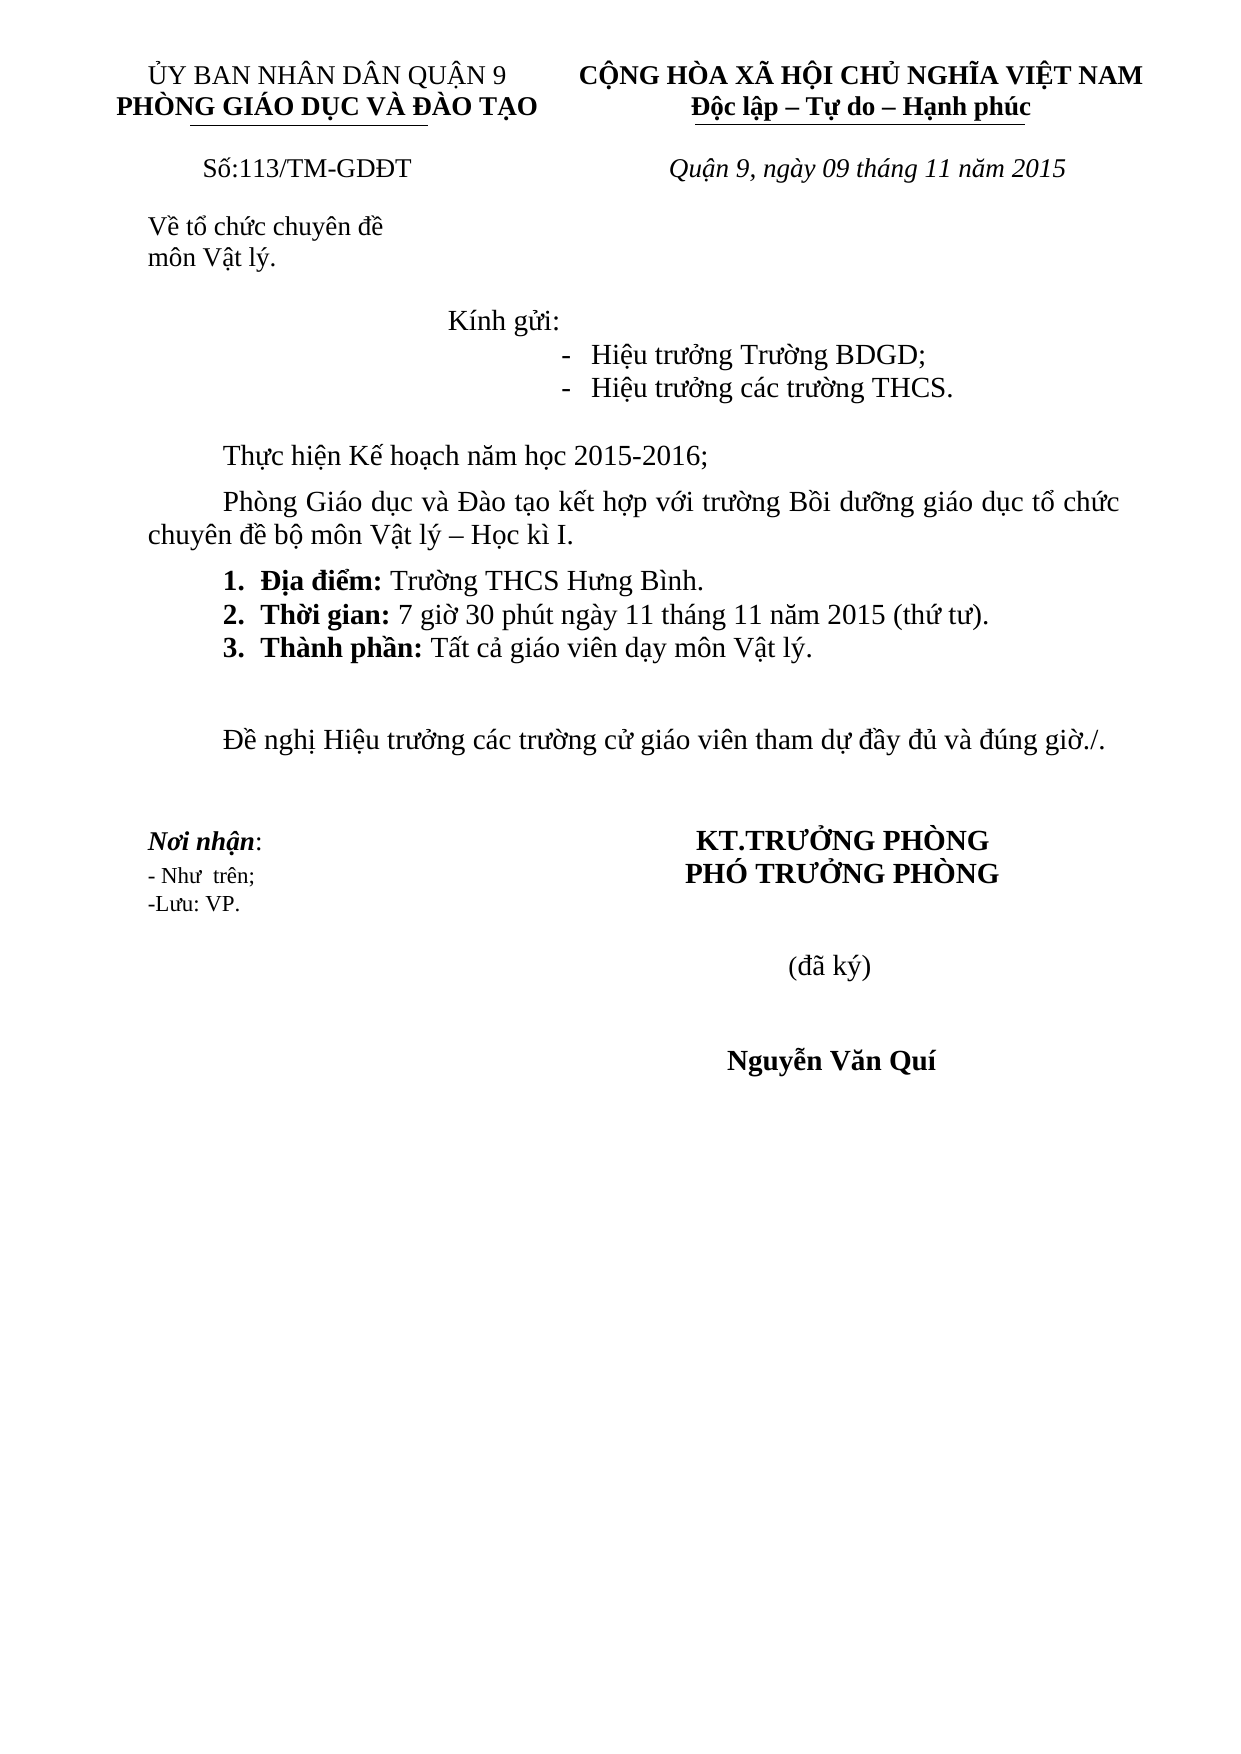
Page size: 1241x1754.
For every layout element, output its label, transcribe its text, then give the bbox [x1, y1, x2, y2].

list Địa điểm: Trường THCS Hưng Bình. [223, 563, 1122, 597]
text - Như trên; PHÓ TRƯỞNG PHÒNG [148, 857, 1122, 890]
text Phòng Giáo dục và Đào tạo kết hợp với trường Bồi dưỡng giáo dục tổ chức chuyên đề bộ môn Vật lý – Học kì I. [148, 484, 1122, 551]
text môn Vật lý. [148, 241, 1122, 272]
text -Lưu: VP. [148, 890, 1122, 916]
list Thành phần: Tất cả giáo viên dạy môn Vật lý. [223, 630, 1122, 664]
text Kính gửi: [373, 303, 1122, 337]
text Thực hiện Kế hoạch năm học 2015-2016; [148, 438, 1122, 471]
text Nơi nhận: KT.TRƯỞNG PHÒNG [148, 823, 1122, 857]
text Đề nghị Hiệu trưởng các trường cử giáo viên tham dự đầy đủ và đúng giờ./. [148, 722, 1122, 756]
list Thời gian: 7 giờ 30 phút ngày 11 tháng 11 năm 2015 (thứ tư). [223, 597, 1122, 630]
text (đã ký) [148, 948, 1122, 981]
list Hiệu trưởng các trường THCS. [561, 371, 1122, 404]
text Về tổ chức chuyên đề [148, 210, 1122, 241]
list Hiệu trưởng Trường BDGD; [561, 337, 1122, 371]
text Nguyễn Văn Quí [598, 1043, 1122, 1077]
table_header ỦY BAN NHÂN DÂN QUẬN 9 PHÒNG GIÁO DỤC VÀ ĐÀO TẠO Số:113/TM-GDĐT [103, 59, 551, 184]
table_header CỘNG HÒA XÃ HỘI CHỦ NGHĨA VIỆT NAM Độc lập – Tự do – Hạnh phúc Quận 9, ngày 09 tháng 11 năm 2015 [551, 59, 1171, 184]
